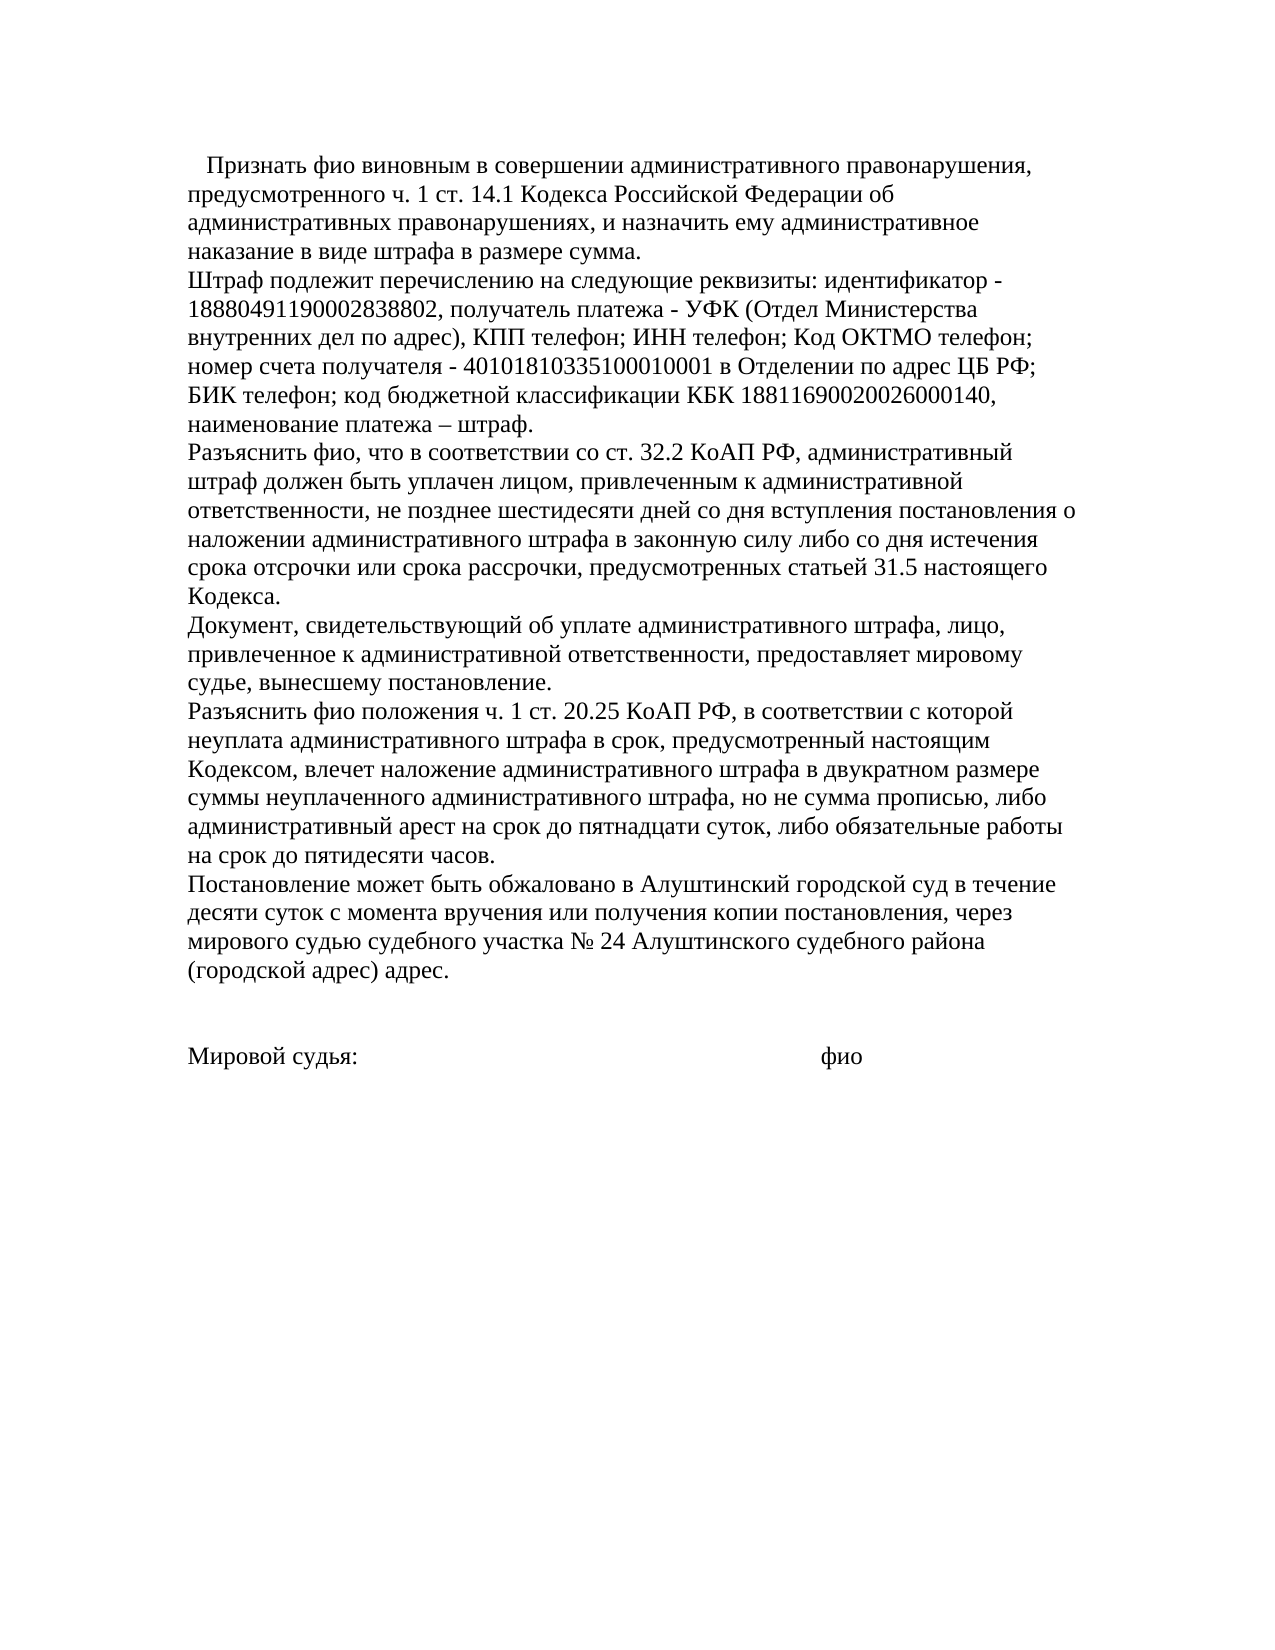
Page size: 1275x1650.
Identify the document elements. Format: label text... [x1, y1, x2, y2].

text Штраф подлежит перечислению на следующие реквизиты: идентификатор - 18880491190002838802, получатель платежа - УФК (Отдел Министерства внутренних дел по адрес), КПП телефон; ИНН телефон; Код ОКТМО телефон; номер счета получателя - 40101810335100010001 в Отделении по адрес ЦБ РФ; БИК телефон; код бюджетной классификации КБК 18811690020026000140, наименование платежа – штраф. [187, 265, 1087, 437]
text Признать фио виновным в совершении административного правонарушения, предусмотренного ч. 1 ст. 14.1 Кодекса Российской Федерации об административных правонарушениях, и назначить ему административное наказание в виде штрафа в размере сумма. [187, 150, 1087, 265]
text Постановление может быть обжаловано в Алуштинский городской суд в течение десяти суток с момента вручения или получения копии постановления, через мирового судью судебного участка № 24 Алуштинского судебного района (городской адрес) адрес. [187, 869, 1087, 984]
text Документ, свидетельствующий об уплате административного штрафа, лицо, привлеченное к административной ответственности, предоставляет мировому судье, вынесшему постановление. [187, 610, 1087, 696]
text Мировой судья: фио [187, 1041, 1087, 1070]
text Разъяснить фио положения ч. 1 ст. 20.25 КоАП РФ, в соответствии с которой неуплата административного штрафа в срок, предусмотренный настоящим Кодексом, влечет наложение административного штрафа в двукратном размере суммы неуплаченного административного штрафа, но не сумма прописью, либо административный арест на срок до пятнадцати суток, либо обязательные работы на срок до пятидесяти часов. [187, 696, 1087, 869]
text Разъяснить фио, что в соответствии со ст. 32.2 КоАП РФ, административный штраф должен быть уплачен лицом, привлеченным к административной ответственности, не позднее шестидесяти дней со дня вступления постановления о наложении административного штрафа в законную силу либо со дня истечения срока отсрочки или срока рассрочки, предусмотренных статьей 31.5 настоящего Кодекса. [187, 437, 1087, 610]
